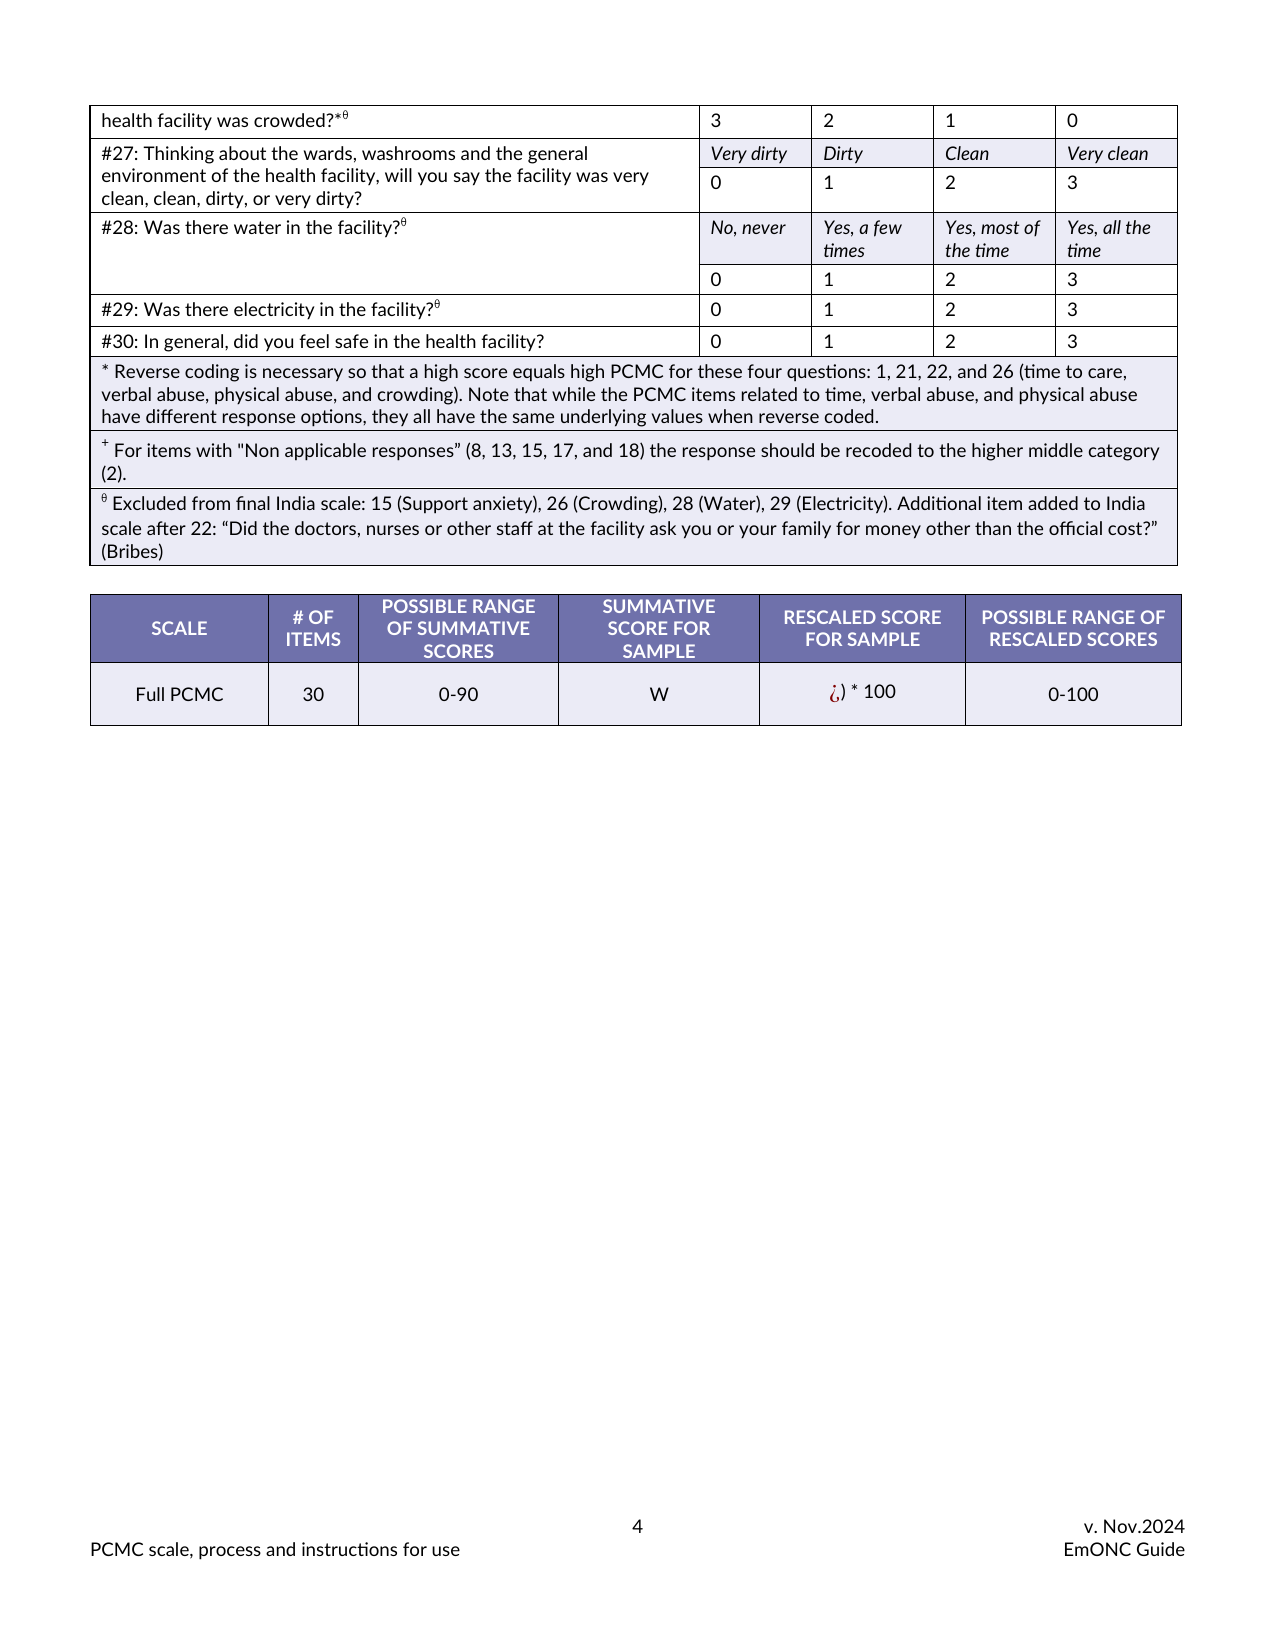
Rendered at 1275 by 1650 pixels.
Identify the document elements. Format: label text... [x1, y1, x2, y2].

table_cell #30: In general, did you feel safe in the health facility? [91, 327, 699, 356]
table_cell 1 [812, 265, 933, 294]
table_cell Dirty [812, 139, 933, 167]
table_header SCALE [91, 595, 268, 662]
table_cell 1 [812, 168, 933, 212]
table_cell Full PCMC [91, 663, 268, 725]
table_cell 0 [700, 327, 811, 356]
table_cell ) * 100 [760, 663, 965, 725]
table_cell 2 [934, 168, 1055, 212]
table_header # OF ITEMS [269, 595, 358, 662]
table_cell Very dirty [700, 139, 811, 167]
table_cell #27: Thinking about the wards, washrooms and the general environment of the health facility, will you say the facility was very clean, clean, dirty, or very dirty? [91, 139, 699, 212]
table_cell + For items with "Non applicable responses” (8, 13, 15, 17, and 18) the response should be recoded to the higher middle category (2). [91, 431, 1177, 487]
table_cell * Reverse coding is necessary so that a high score equals high PCMC for these four questions: 1, 21, 22, and 26 (time to care, verbal abuse, physical abuse, and crowding). Note that while the PCMC items related to time, verbal abuse, and physical abuse have different response options, they all have the same underlying values when reverse coded. [91, 357, 1177, 430]
table_cell 0 [700, 168, 811, 212]
table_cell 2 [934, 295, 1055, 326]
table_cell 0-100 [966, 663, 1181, 725]
table_cell 2 [812, 106, 933, 137]
table_cell 3 [1056, 295, 1177, 326]
table_cell 0 [1056, 106, 1177, 137]
table_header POSSIBLE RANGE OF RESCALED SCORES [966, 595, 1181, 662]
table_cell 3 [700, 106, 811, 137]
table_cell 1 [934, 106, 1055, 137]
table_header RESCALED SCORE FOR SAMPLE [760, 595, 965, 662]
table_cell Clean [934, 139, 1055, 167]
table_cell #28: Was there water in the facility?θ [91, 213, 699, 294]
table_cell Very clean [1056, 139, 1177, 167]
table_cell 2 [934, 265, 1055, 294]
table_cell W [559, 663, 759, 725]
table_cell No, never [700, 213, 811, 264]
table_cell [91, 106, 699, 137]
table_cell 2 [934, 327, 1055, 356]
table_header POSSIBLE RANGE OF SUMMATIVE SCORES [359, 595, 558, 662]
table_cell 1 [812, 327, 933, 356]
table_cell 0-90 [359, 663, 558, 725]
table_cell #29: Was there electricity in the facility?θ [91, 295, 699, 326]
table_cell Yes, a few times [812, 213, 933, 264]
table_header SUMMATIVE SCORE FOR SAMPLE [559, 595, 759, 662]
table_cell Yes, most of the time [934, 213, 1055, 264]
table_cell Yes, all the time [1056, 213, 1177, 264]
table_cell 3 [1056, 327, 1177, 356]
table_cell 0 [700, 295, 811, 326]
table_cell 3 [1056, 265, 1177, 294]
table_cell 1 [812, 295, 933, 326]
table_cell 3 [1056, 168, 1177, 212]
table_cell 0 [700, 265, 811, 294]
table_cell θ Excluded from final India scale: 15 (Support anxiety), 26 (Crowding), 28 (Water), 29 (Electricity). Additional item added to India scale after 22: “Did the doctors, nurses or other staff at the facility ask you or your family for money other than the official cost?” (Bribes) [91, 489, 1177, 565]
table_cell 30 [269, 663, 358, 725]
